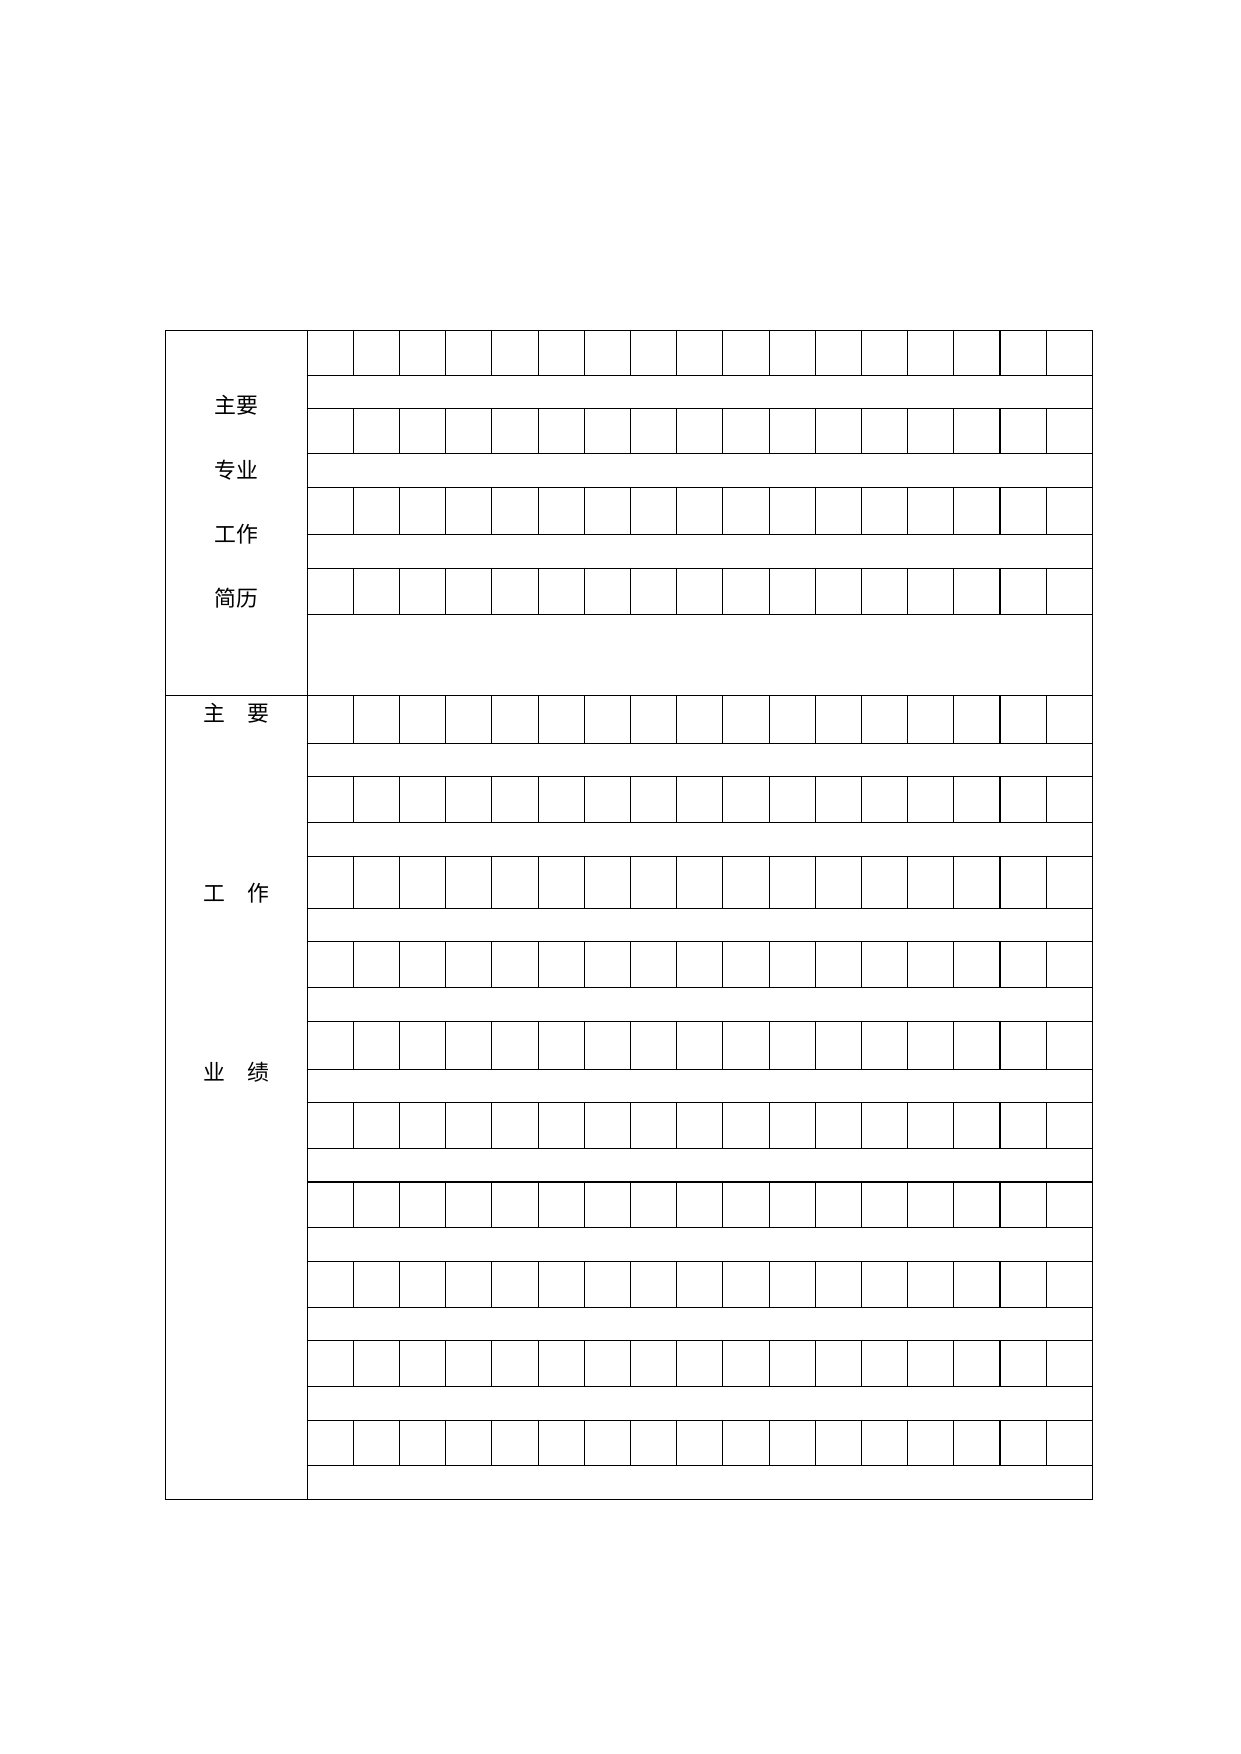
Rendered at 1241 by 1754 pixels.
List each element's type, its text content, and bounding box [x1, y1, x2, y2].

table_cell [446, 942, 491, 987]
table_cell [446, 777, 491, 822]
table_cell [862, 409, 907, 453]
table_cell [308, 569, 353, 613]
table_cell [816, 1421, 861, 1465]
table_cell [585, 1183, 630, 1227]
table_cell [308, 1103, 353, 1148]
table_cell [1047, 1183, 1092, 1227]
table_cell [954, 1421, 999, 1465]
table_cell [308, 488, 353, 534]
table_cell [446, 1183, 491, 1227]
table_cell [908, 942, 953, 987]
table_cell [908, 777, 953, 822]
table_cell [862, 1103, 907, 1148]
table_cell [1001, 777, 1046, 822]
table_cell [862, 1341, 907, 1386]
table_cell [631, 777, 676, 822]
table_header 主要 专业 工作 简历 [166, 331, 307, 695]
table_cell [308, 376, 1092, 408]
table_cell [539, 1421, 584, 1465]
table_cell [492, 488, 538, 534]
table_cell [539, 857, 584, 908]
table_cell [446, 488, 491, 534]
table_cell [816, 857, 861, 908]
table_cell [677, 569, 722, 613]
table_cell [770, 1183, 815, 1227]
table_cell [862, 942, 907, 987]
table_cell [816, 1022, 861, 1068]
table_cell [723, 1183, 769, 1227]
table_cell [816, 1183, 861, 1227]
table_cell [770, 488, 815, 534]
table_cell [539, 569, 584, 613]
table_cell [908, 1262, 953, 1307]
table_cell [723, 409, 769, 453]
table_cell [539, 488, 584, 534]
table_cell [1001, 488, 1046, 534]
table_cell [492, 409, 538, 453]
table_cell [862, 777, 907, 822]
table_header [908, 331, 953, 374]
table_cell [631, 569, 676, 613]
table_cell [908, 696, 953, 743]
table_cell [723, 857, 769, 908]
table_cell [354, 1183, 399, 1227]
table_header [400, 331, 445, 374]
table_cell [723, 569, 769, 613]
table_cell [308, 1022, 353, 1068]
table_cell [539, 1262, 584, 1307]
table_cell [677, 857, 722, 908]
table_cell [1001, 409, 1046, 453]
table_cell [1047, 1341, 1092, 1386]
table_cell [954, 942, 999, 987]
table_cell [908, 1022, 953, 1068]
table_cell [954, 409, 999, 453]
table_cell [400, 1183, 445, 1227]
table_cell [354, 1421, 399, 1465]
table_cell [954, 1262, 999, 1307]
table_cell [492, 696, 538, 743]
table_cell [446, 1421, 491, 1465]
table_cell [677, 1103, 722, 1148]
table_cell [770, 696, 815, 743]
table_cell [816, 1341, 861, 1386]
table_cell [400, 409, 445, 453]
table_cell [308, 1149, 1092, 1181]
table_cell [677, 409, 722, 453]
table_header [816, 331, 861, 374]
table_cell [492, 1022, 538, 1068]
table_cell [723, 777, 769, 822]
table_cell [354, 1341, 399, 1386]
table_cell [585, 696, 630, 743]
table_cell [539, 1103, 584, 1148]
table_cell [492, 1262, 538, 1307]
table_cell [1047, 1262, 1092, 1307]
table_cell [354, 857, 399, 908]
table_cell [308, 409, 353, 453]
table_cell [308, 615, 1092, 695]
table_cell [585, 942, 630, 987]
table_cell [492, 1183, 538, 1227]
table_cell [492, 569, 538, 613]
table_cell [492, 942, 538, 987]
table_cell [400, 488, 445, 534]
table_cell [770, 1103, 815, 1148]
table_header [631, 331, 676, 374]
table_cell [677, 1341, 722, 1386]
table_cell [631, 409, 676, 453]
table_cell [677, 1022, 722, 1068]
table_cell [770, 857, 815, 908]
table_cell [954, 488, 999, 534]
table_cell [908, 1183, 953, 1227]
table_cell [308, 1421, 353, 1465]
table_cell [539, 409, 584, 453]
table_cell [770, 569, 815, 613]
table_cell [954, 1103, 999, 1148]
table_cell [723, 1421, 769, 1465]
table_cell [1001, 1183, 1046, 1227]
table_cell [446, 696, 491, 743]
table_header [1001, 331, 1046, 374]
table_cell [770, 1022, 815, 1068]
table_cell [770, 409, 815, 453]
table_cell [1047, 488, 1092, 534]
table_cell [1047, 942, 1092, 987]
table_header [492, 331, 538, 374]
table_cell [1047, 569, 1092, 613]
table_cell [816, 488, 861, 534]
table_cell [954, 1183, 999, 1227]
table_cell [446, 569, 491, 613]
table_cell [908, 569, 953, 613]
table_cell [308, 988, 1092, 1021]
table_cell [954, 1341, 999, 1386]
table_header [308, 331, 353, 374]
table_cell [677, 942, 722, 987]
table_cell [354, 1022, 399, 1068]
table_cell [354, 409, 399, 453]
table_cell [585, 1103, 630, 1148]
table_cell [539, 1022, 584, 1068]
table_header [585, 331, 630, 374]
table_cell [446, 857, 491, 908]
table_cell [1047, 696, 1092, 743]
table_cell [308, 696, 353, 743]
table_cell [308, 744, 1092, 776]
table_cell [308, 1262, 353, 1307]
table_cell [446, 1103, 491, 1148]
table_cell [585, 1022, 630, 1068]
table_cell [816, 942, 861, 987]
table_cell [492, 1341, 538, 1386]
table_cell [492, 1421, 538, 1465]
table_cell [631, 942, 676, 987]
table_cell [585, 409, 630, 453]
table_header [770, 331, 815, 374]
table_cell [308, 454, 1092, 487]
table_cell [677, 488, 722, 534]
table_cell [400, 1421, 445, 1465]
table_cell [954, 777, 999, 822]
table_cell [1001, 857, 1046, 908]
table_cell [631, 1183, 676, 1227]
table_cell [631, 696, 676, 743]
table_cell [585, 857, 630, 908]
table_cell [908, 1103, 953, 1148]
table_cell [585, 1262, 630, 1307]
table_cell [308, 535, 1092, 568]
table_cell [723, 1341, 769, 1386]
table_cell [908, 857, 953, 908]
table_cell [354, 569, 399, 613]
table_cell [308, 1387, 1092, 1419]
table_header [954, 331, 999, 374]
table_cell [908, 409, 953, 453]
table_cell [770, 1421, 815, 1465]
table_cell [308, 1070, 1092, 1102]
table_header [677, 331, 722, 374]
table_cell [354, 1262, 399, 1307]
table_cell [908, 488, 953, 534]
table_cell [400, 777, 445, 822]
table_cell [908, 1421, 953, 1465]
table_cell [862, 857, 907, 908]
table_cell [723, 1103, 769, 1148]
table_cell [1047, 1421, 1092, 1465]
table_header [862, 331, 907, 374]
table_cell [862, 488, 907, 534]
table_cell [770, 942, 815, 987]
table_cell [1001, 1341, 1046, 1386]
table_cell [631, 1262, 676, 1307]
table_cell [308, 1228, 1092, 1261]
table_cell [1047, 409, 1092, 453]
table_cell [677, 1262, 722, 1307]
table_cell [1001, 1421, 1046, 1465]
table_cell [1001, 1103, 1046, 1148]
table_header [354, 331, 399, 374]
table_cell [308, 857, 353, 908]
table_cell [723, 942, 769, 987]
table_header [539, 331, 584, 374]
table_cell [446, 1022, 491, 1068]
table_cell [400, 569, 445, 613]
table_cell [862, 696, 907, 743]
table_cell [862, 1262, 907, 1307]
table_cell [539, 942, 584, 987]
table_cell [308, 1183, 353, 1227]
table_cell [816, 569, 861, 613]
table_cell [631, 1421, 676, 1465]
table_cell [308, 1308, 1092, 1340]
table_cell [862, 569, 907, 613]
table_cell [1047, 777, 1092, 822]
table_cell 主 要 工 作 业 绩 [166, 696, 307, 1499]
table_cell [1001, 1022, 1046, 1068]
table_cell [539, 1183, 584, 1227]
table_cell [1001, 569, 1046, 613]
table_cell [354, 777, 399, 822]
table_cell [539, 1341, 584, 1386]
table_cell [631, 1022, 676, 1068]
table_cell [400, 696, 445, 743]
table_cell [308, 1341, 353, 1386]
table_cell [631, 1341, 676, 1386]
table_cell [585, 777, 630, 822]
table_cell [539, 696, 584, 743]
table_cell [492, 1103, 538, 1148]
table_cell [723, 696, 769, 743]
table_header [1047, 331, 1092, 374]
table_cell [723, 1022, 769, 1068]
table_cell [954, 696, 999, 743]
table_cell [723, 488, 769, 534]
table_cell [816, 696, 861, 743]
table_cell [308, 909, 1092, 941]
table_cell [816, 777, 861, 822]
table_cell [908, 1341, 953, 1386]
table_cell [400, 942, 445, 987]
table_cell [446, 1341, 491, 1386]
table_cell [354, 488, 399, 534]
table_cell [677, 1421, 722, 1465]
table_cell [816, 1262, 861, 1307]
table_cell [677, 696, 722, 743]
table_cell [585, 1421, 630, 1465]
table_cell [1047, 857, 1092, 908]
table_cell [862, 1421, 907, 1465]
table_cell [631, 857, 676, 908]
table_cell [400, 1103, 445, 1148]
table_cell [539, 777, 584, 822]
table_cell [446, 409, 491, 453]
table_cell [1047, 1103, 1092, 1148]
table_cell [492, 777, 538, 822]
table_cell [400, 1341, 445, 1386]
table_cell [631, 488, 676, 534]
table_cell [723, 1262, 769, 1307]
table_cell [770, 1341, 815, 1386]
table_cell [585, 488, 630, 534]
table_cell [631, 1103, 676, 1148]
table_cell [954, 857, 999, 908]
table_cell [585, 1341, 630, 1386]
table_cell [400, 1022, 445, 1068]
table_header [446, 331, 491, 374]
table_cell [862, 1183, 907, 1227]
table_cell [585, 569, 630, 613]
table_cell [308, 1466, 1092, 1499]
table_cell [770, 1262, 815, 1307]
table_cell [308, 777, 353, 822]
table_cell [400, 857, 445, 908]
table_cell [770, 777, 815, 822]
table_cell [816, 409, 861, 453]
table_cell [954, 1022, 999, 1068]
table_cell [446, 1262, 491, 1307]
table_cell [1001, 1262, 1046, 1307]
table_cell [954, 569, 999, 613]
table_cell [400, 1262, 445, 1307]
table_cell [677, 777, 722, 822]
table_cell [816, 1103, 861, 1148]
table_cell [492, 857, 538, 908]
table_cell [354, 696, 399, 743]
table_cell [862, 1022, 907, 1068]
table_cell [1047, 1022, 1092, 1068]
table_cell [308, 823, 1092, 856]
table_cell [1001, 942, 1046, 987]
table_cell [308, 942, 353, 987]
table_cell [677, 1183, 722, 1227]
table_cell [1001, 696, 1046, 743]
table_header [723, 331, 769, 374]
table_cell [354, 942, 399, 987]
table_cell [354, 1103, 399, 1148]
